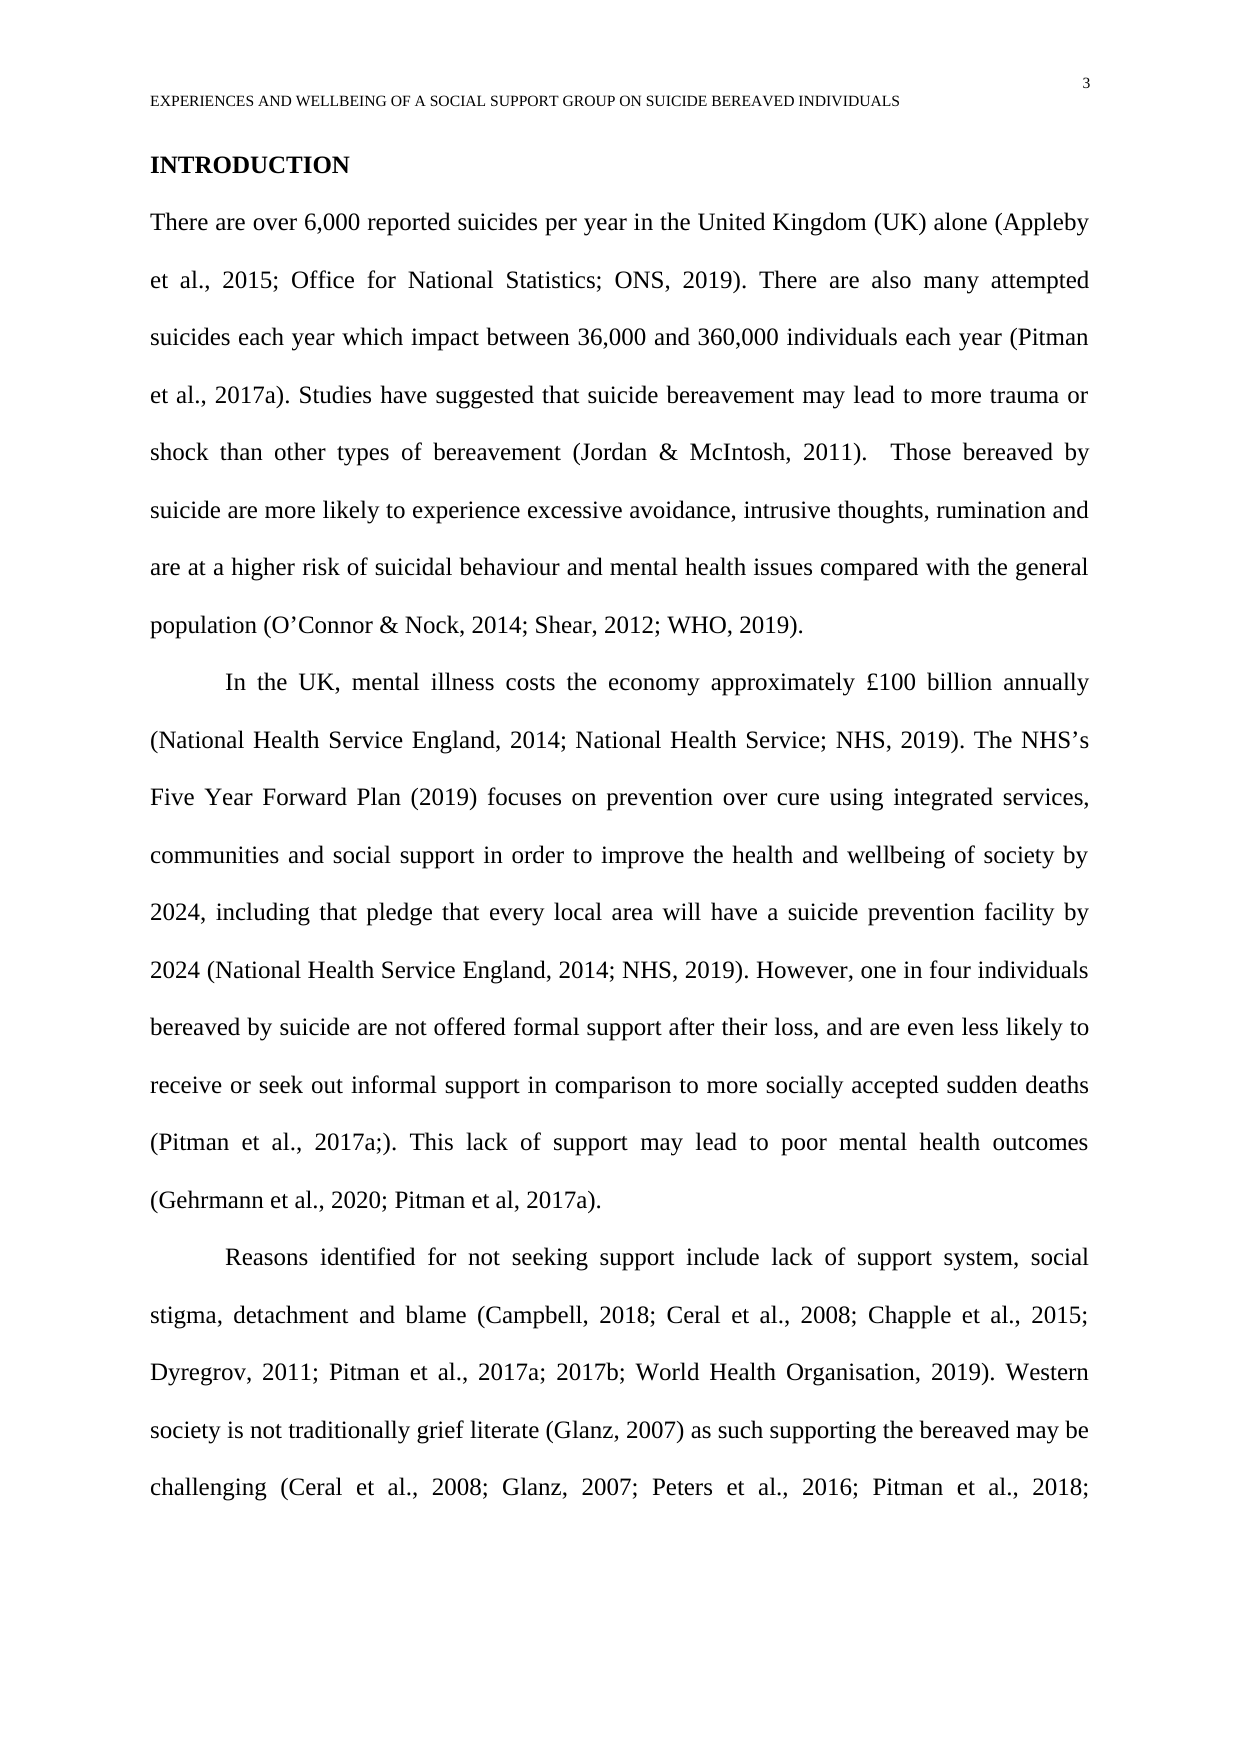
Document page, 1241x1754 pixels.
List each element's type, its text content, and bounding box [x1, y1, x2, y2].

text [150, 1242, 1090, 1501]
text In the UK, mental illness costs the economy approximately £100 billion annually (National Health Service England, 2014; National Health Service; NHS, 2019). The NHS’s Five Year Forward Plan (2019) focuses on prevention over cure using integrated services, communities and social support in order to improve the health and wellbeing of society by 2024, including that pledge that every local area will have a suicide prevention facility by 2024 (National Health Service England, 2014; NHS, 2019). However, one in four individuals bereaved by suicide are not offered formal support after their loss, and are even less likely to receive or seek out informal support in comparison to more socially accepted sudden deaths (Pitman et al., 2017a;). This lack of support may lead to poor mental health outcomes (Gehrmann et al., 2020; Pitman et al, 2017a). [150, 667, 1090, 1214]
text There are over 6,000 reported suicides per year in the United Kingdom (UK) alone (Appleby et al., 2015; Office for National Statistics; ONS, 2019). There are also many attempted suicides each year which impact between 36,000 and 360,000 individuals each year (Pitman et al., 2017a). Studies have suggested that suicide bereavement may lead to more trauma or shock than other types of bereavement (Jordan & McIntosh, 2011). Those bereaved by suicide are more likely to experience excessive avoidance, intrusive thoughts, rumination and are at a higher risk of suicidal behaviour and mental health issues compared with the general population (O’Connor & Nock, 2014; Shear, 2012; WHO, 2019). [150, 207, 1090, 639]
text INTRODUCTION [150, 150, 1090, 179]
